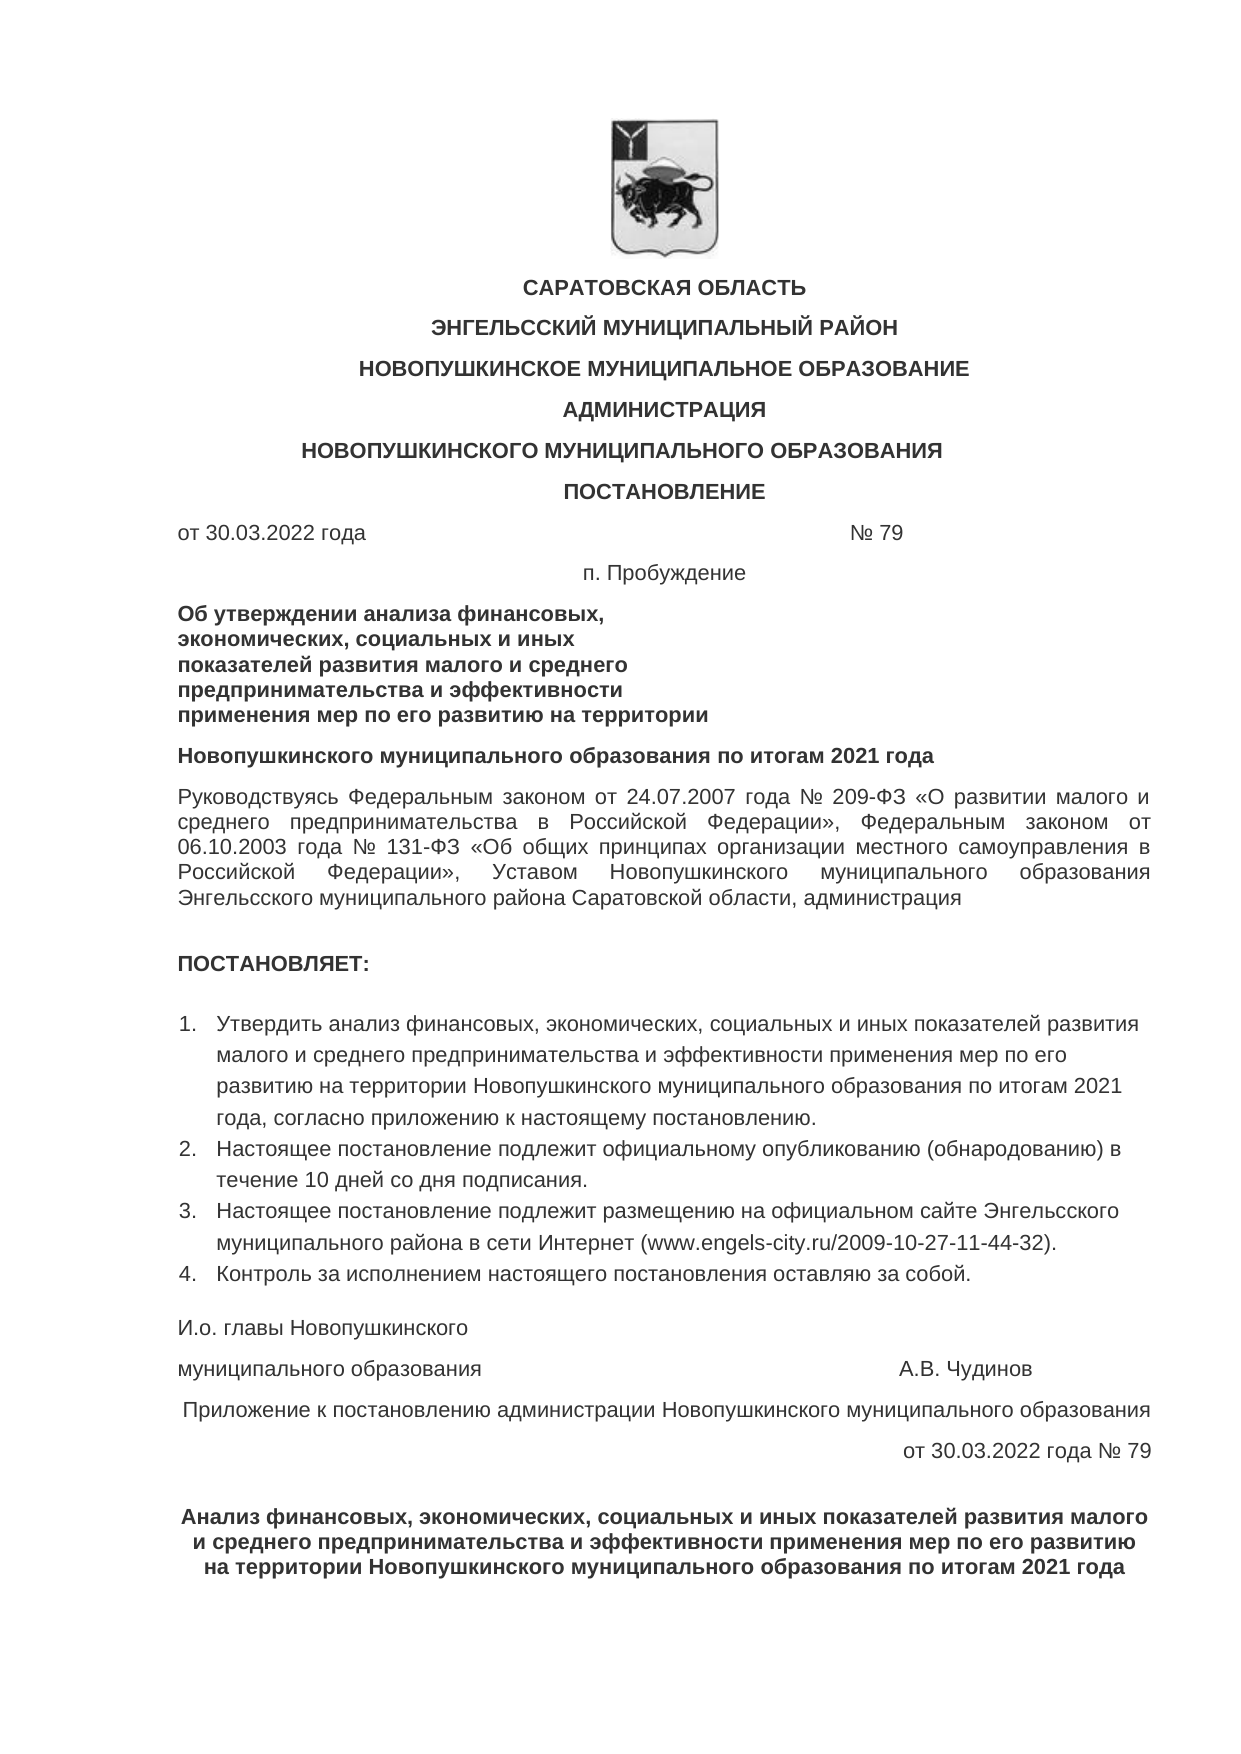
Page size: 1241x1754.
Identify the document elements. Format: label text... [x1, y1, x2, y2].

text муниципального образования А.В. Чудинов [177, 1356, 1152, 1381]
list Контроль за исполнением настоящего постановления оставляю за собой. [179, 1255, 1152, 1286]
text НОВОПУШКИНСКОГО МУНИЦИПАЛЬНОГО ОБРАЗОВАНИЯ [177, 438, 1152, 463]
text ЭНГЕЛЬССКИЙ МУНИЦИПАЛЬНЫЙ РАЙОН [177, 315, 1152, 340]
text Об утверждении анализа финансовых, экономических, социальных и иных показателей развития малого и среднего предпринимательства и эффективности применения мер по его развитию на территории [177, 601, 1152, 727]
text Новопушкинского муниципального образования по итогам 2021 года [177, 743, 1152, 768]
text АДМИНИСТРАЦИЯ [177, 397, 1152, 422]
list Настоящее постановление подлежит официальному опубликованию (обнародованию) в течение 10 дней со дня подписания. [179, 1130, 1152, 1192]
text НОВОПУШКИНСКОЕ МУНИЦИПАЛЬНОЕ ОБРАЗОВАНИЕ [177, 356, 1152, 381]
text Руководствуясь Федеральным законом от 24.07.2007 года № 209-ФЗ «О развитии малого и среднего предпринимательства в Российской Федерации», Федеральным законом от 06.10.2003 года № 131-ФЗ «Об общих принципах организации местного самоуправления в Российской Федерации», Уставом Новопушкинского муниципального образования Энгельсского муниципального района Саратовской области, администрация [177, 783, 1152, 909]
text Приложение к постановлению администрации Новопушкинского муниципального образования [177, 1397, 1152, 1422]
list Утвердить анализ финансовых, экономических, социальных и иных показателей развития малого и среднего предпринимательства и эффективности применения мер по его развитию на территории Новопушкинского муниципального образования по итогам 2021 года, согласно приложению к настоящему постановлению. [179, 1005, 1152, 1130]
text от 30.03.2022 года № 79 [177, 1438, 1152, 1463]
text И.о. главы Новопушкинского [177, 1315, 1152, 1340]
text п. Пробуждение [177, 560, 1152, 585]
picture [610, 118, 719, 259]
text Анализ финансовых, экономических, социальных и иных показателей развития малого и среднего предпринимательства и эффективности применения мер по его развитию на территории Новопушкинского муниципального образования по итогам 2021 года [177, 1478, 1152, 1579]
text от 30.03.2022 года № 79 [177, 519, 1152, 544]
text ПОСТАНОВЛЯЕТ: [177, 925, 1152, 976]
list Настоящее постановление подлежит размещению на официальном сайте Энгельсского муниципального района в сети Интернет (www.engels-city.ru/2009-10-27-11-44-32). [179, 1192, 1152, 1255]
text ПОСТАНОВЛЕНИЕ [177, 478, 1152, 504]
text САРАТОВСКАЯ ОБЛАСТЬ [177, 274, 1152, 299]
